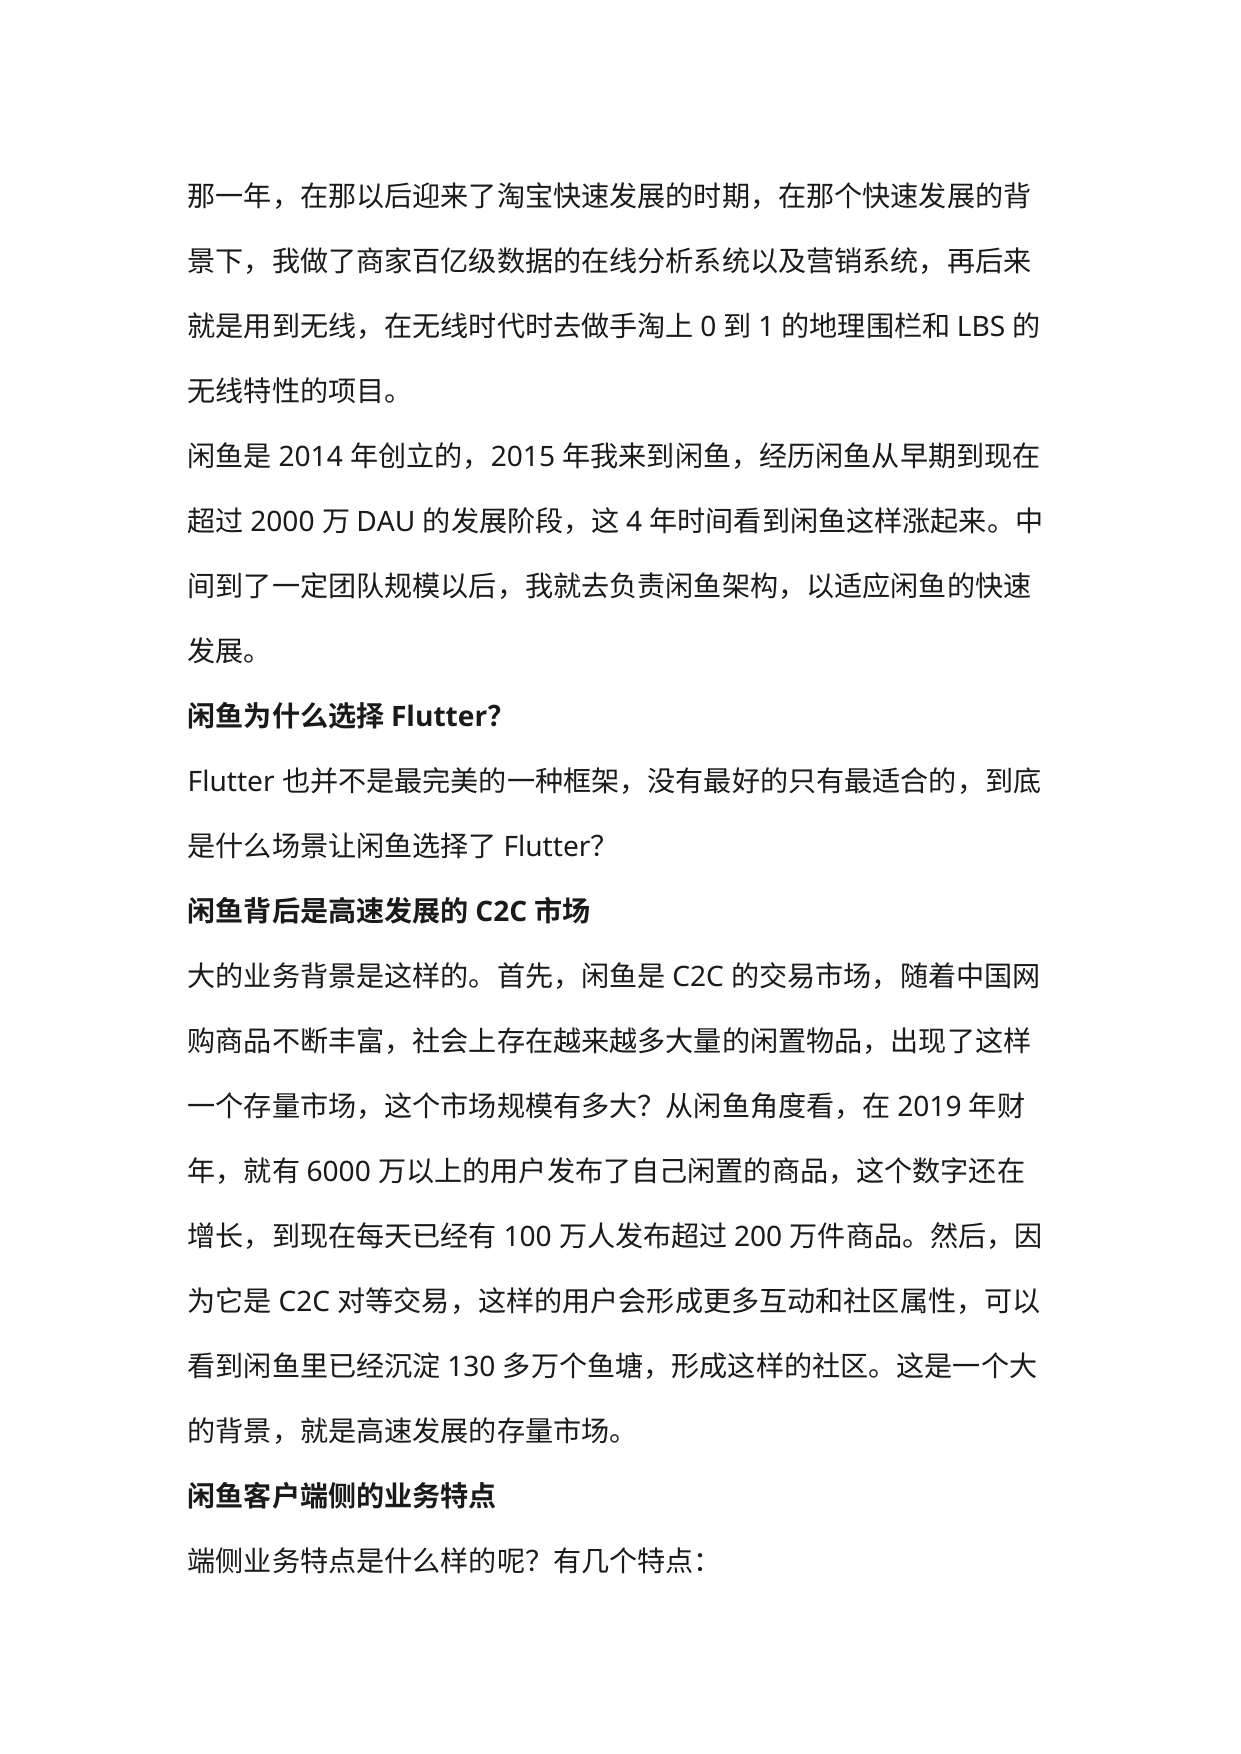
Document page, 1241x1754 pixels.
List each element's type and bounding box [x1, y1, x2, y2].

text [187, 162, 1053, 1592]
